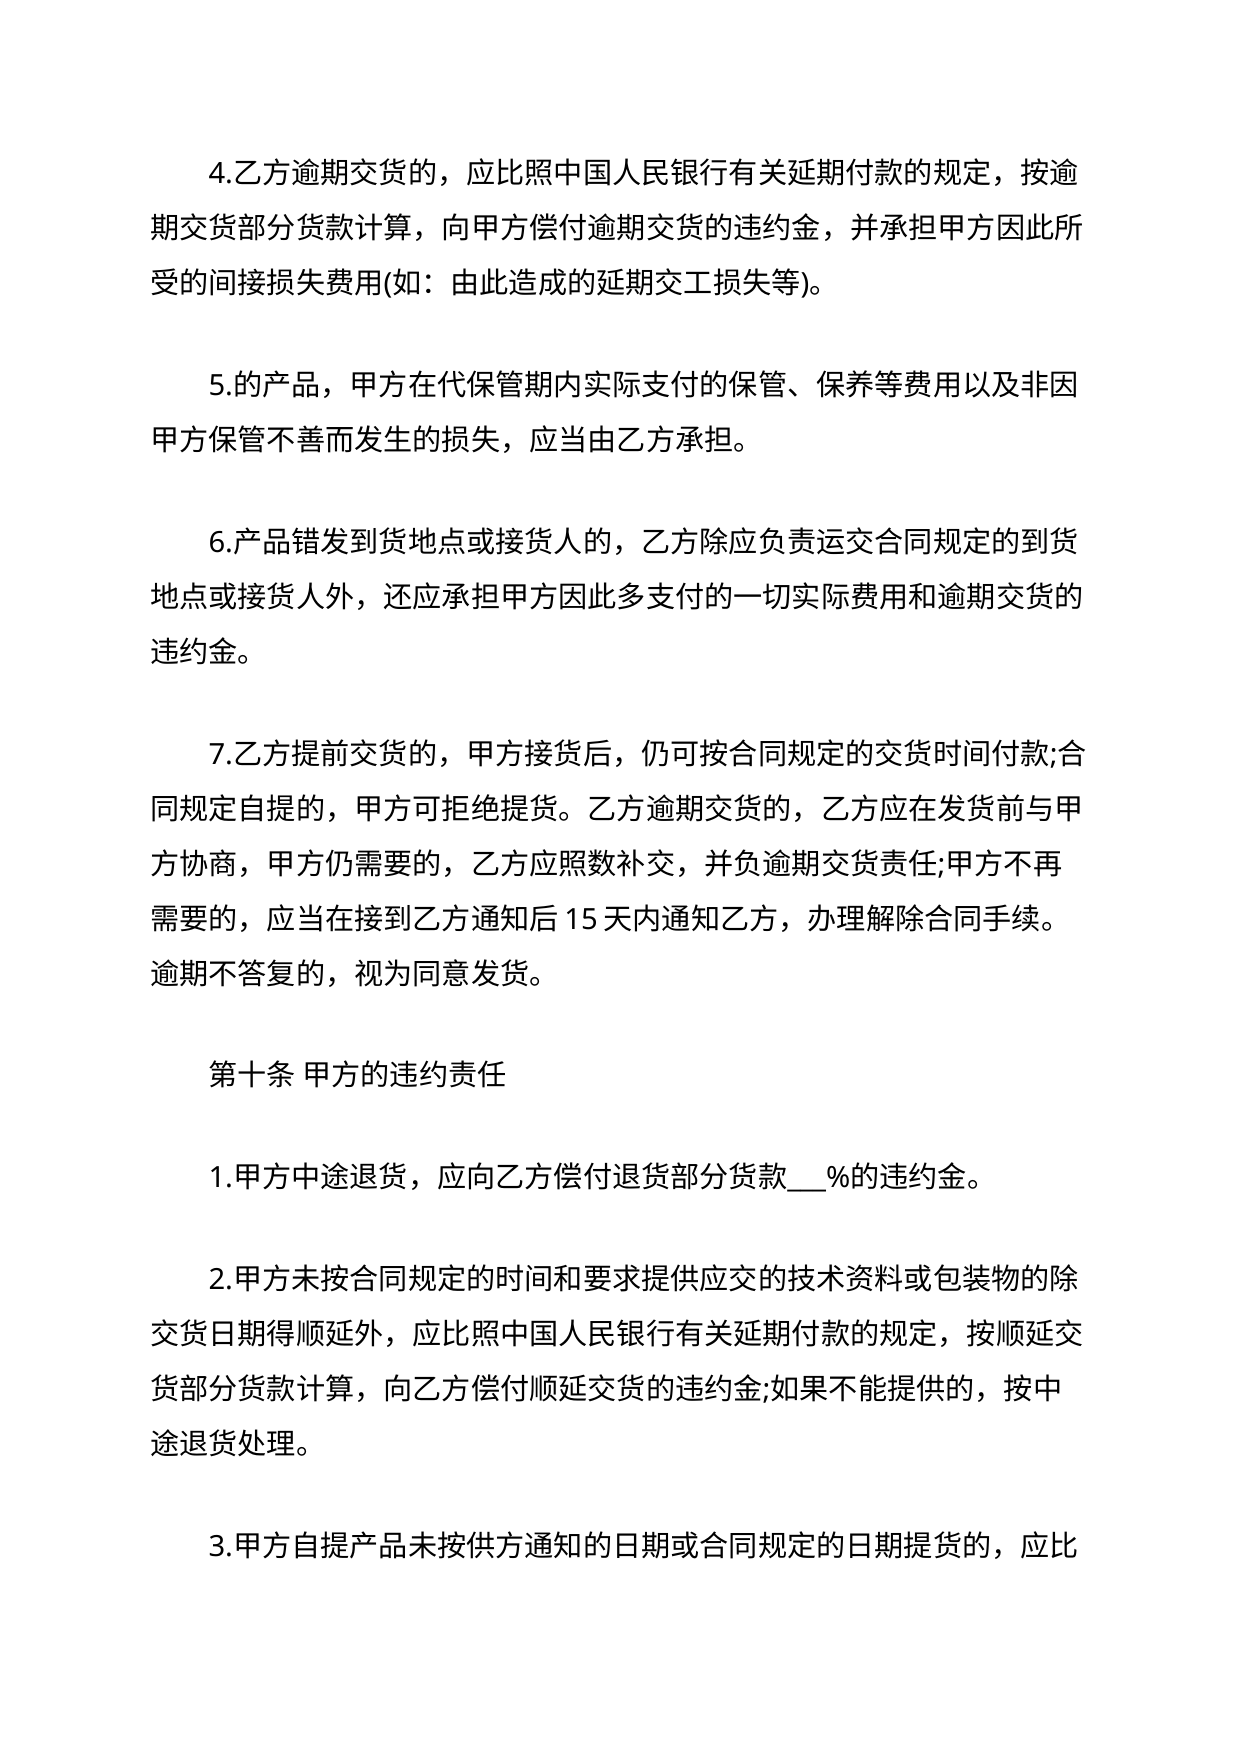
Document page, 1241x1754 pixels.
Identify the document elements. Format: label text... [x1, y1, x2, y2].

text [150, 1522, 1090, 1565]
text 7.乙方提前交货的，甲方接货后，仍可按合同规定的交货时间付款;合同规定自提的，甲方可拒绝提货。乙方逾期交货的，乙方应在发货前与甲方协商，甲方仍需要的，乙方应照数补交，并负逾期交货责任;甲方不再需要的，应当在接到乙方通知后15天内通知乙方，办理解除合同手续。逾期不答复的，视为同意发货。 [150, 730, 1090, 992]
text 1.甲方中途退货，应向乙方偿付退货部分货款___%的违约金。 [150, 1154, 1090, 1196]
text 第十条 甲方的违约责任 [150, 1052, 1090, 1094]
text 4.乙方逾期交货的，应比照中国人民银行有关延期付款的规定，按逾期交货部分货款计算，向甲方偿付逾期交货的违约金，并承担甲方因此所受的间接损失费用(如：由此造成的延期交工损失等)。 [150, 150, 1090, 302]
text 5.的产品，甲方在代保管期内实际支付的保管、保养等费用以及非因甲方保管不善而发生的损失，应当由乙方承担。 [150, 362, 1090, 459]
text 2.甲方未按合同规定的时间和要求提供应交的技术资料或包装物的除交货日期得顺延外，应比照中国人民银行有关延期付款的规定，按顺延交货部分货款计算，向乙方偿付顺延交货的违约金;如果不能提供的，按中途退货处理。 [150, 1256, 1090, 1463]
text 6.产品错发到货地点或接货人的，乙方除应负责运交合同规定的到货地点或接货人外，还应承担甲方因此多支付的一切实际费用和逾期交货的违约金。 [150, 519, 1090, 671]
